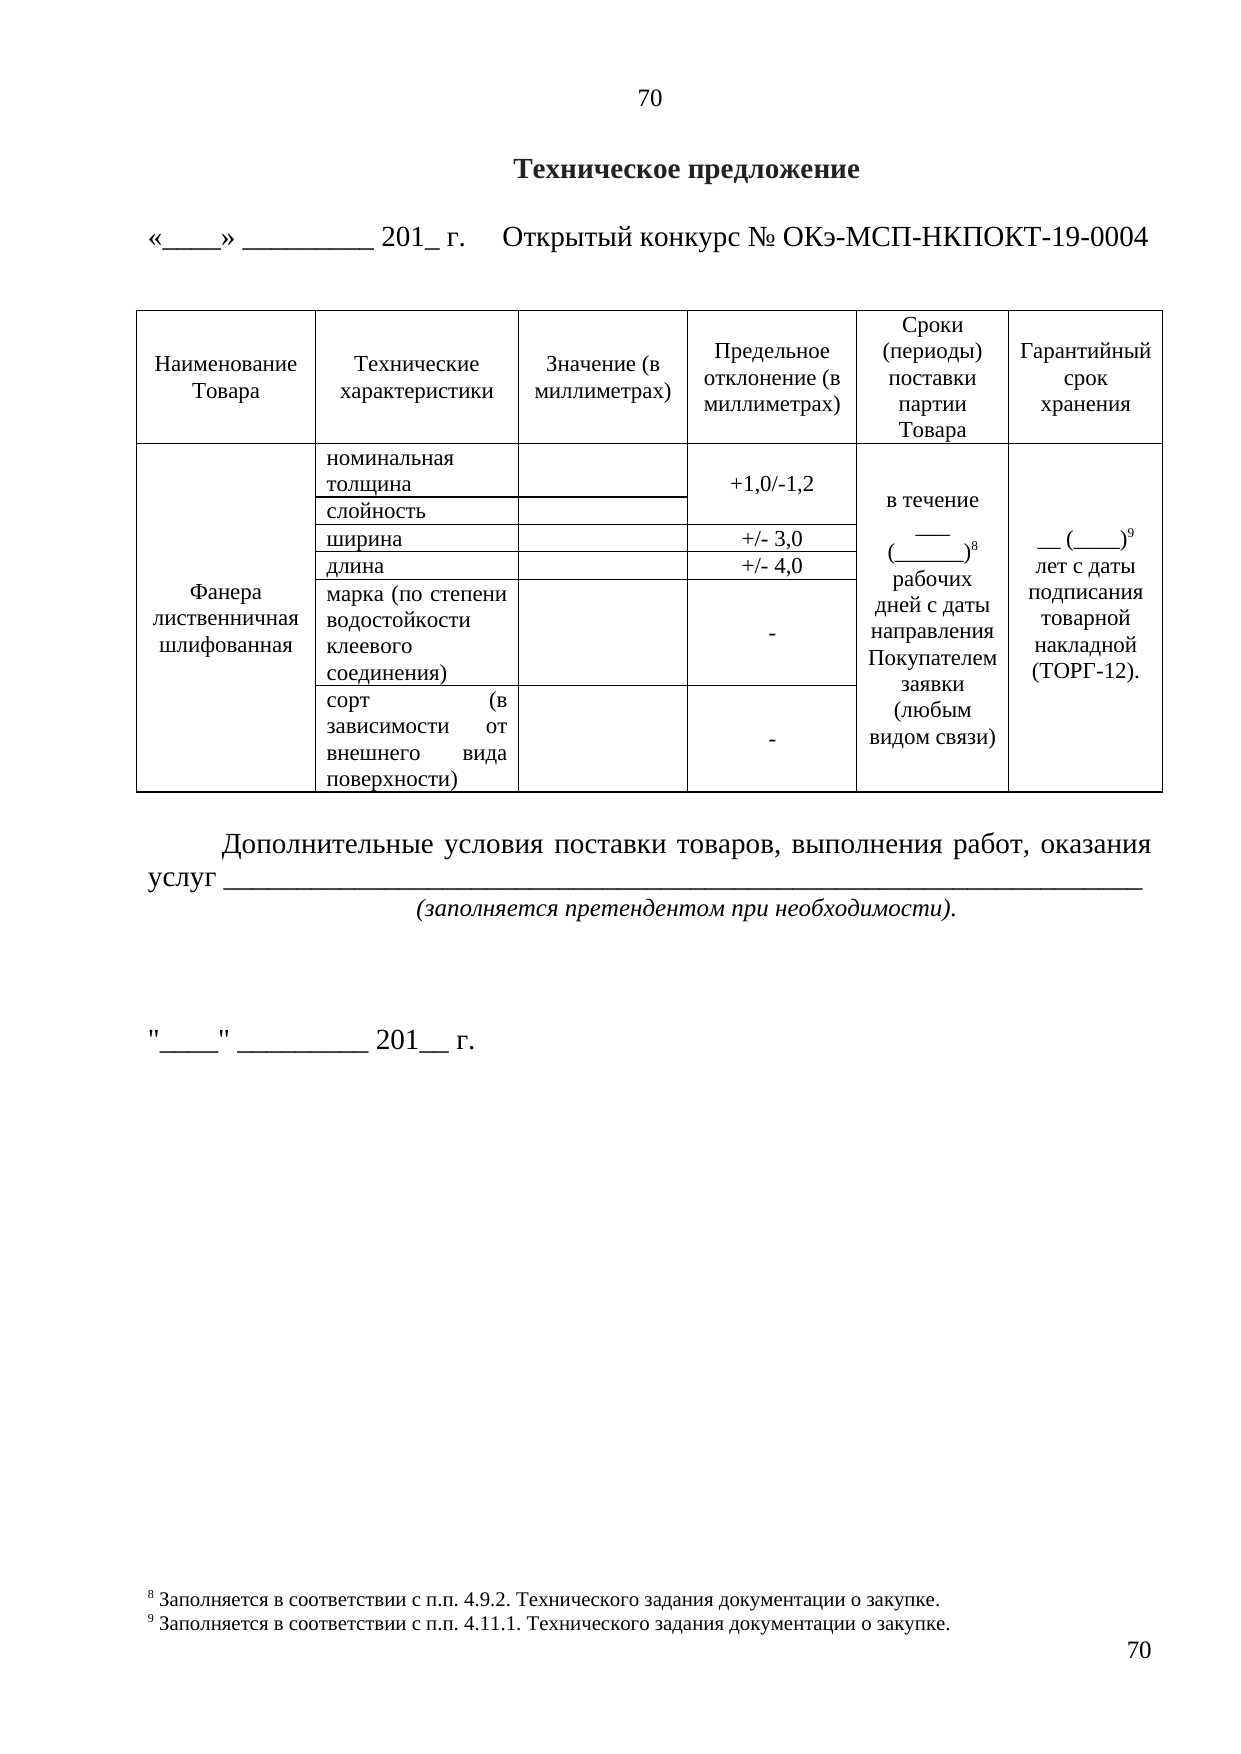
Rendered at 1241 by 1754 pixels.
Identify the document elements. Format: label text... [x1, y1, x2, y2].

text (заполняется претендентом при необходимости). [148, 893, 1152, 922]
table_cell - [688, 686, 856, 791]
text «____» _________ 201_ г. Открытый конкурс № ОКэ-МСП-НКПОКТ-19-0004 [148, 219, 1152, 252]
table_header Гарантийный срок хранения [1009, 311, 1162, 443]
text "____" _________ 201__ г. [148, 1022, 1152, 1056]
table_header Сроки (периоды) поставки партии Товара [857, 311, 1008, 443]
table_cell длина [316, 552, 518, 578]
table_cell +/- 4,0 [688, 552, 856, 578]
table_cell слойность [316, 498, 518, 524]
table_cell - [688, 580, 856, 685]
table_cell +/- 3,0 [688, 525, 856, 551]
table_header Технические характеристики [316, 311, 518, 443]
table_header Значение (в миллиметрах) [519, 311, 687, 443]
table_cell ширина [316, 525, 518, 551]
table_cell [519, 580, 687, 685]
table_header Предельное отклонение (в миллиметрах) [688, 311, 856, 443]
table_cell [519, 498, 687, 524]
text Дополнительные условия поставки товаров, выполнения работ, оказания услуг _______________________________________________________________ [148, 826, 1152, 893]
table_cell [519, 552, 687, 578]
table_cell сорт (в зависимости от внешнего вида поверхности) [316, 686, 518, 791]
table_cell [519, 444, 687, 496]
table_header Наименование Товара [137, 311, 315, 443]
table_cell марка (по степени водостойкости клеевого соединения) [316, 580, 518, 685]
table_cell Фанера лиственничная шлифованная [137, 444, 315, 791]
table_cell в течение ___ (______) рабочих дней с даты направления Покупателем заявки (любым видом связи) [857, 444, 1008, 791]
table_cell [519, 686, 687, 791]
text Техническое предложение [148, 152, 1152, 185]
table_cell [519, 525, 687, 551]
table_cell номинальная толщина [316, 444, 518, 496]
table_cell __ (____) лет с даты подписания товарной накладной (ТОРГ-12). [1009, 444, 1162, 791]
table_cell +1,0/-1,2 [688, 444, 856, 524]
